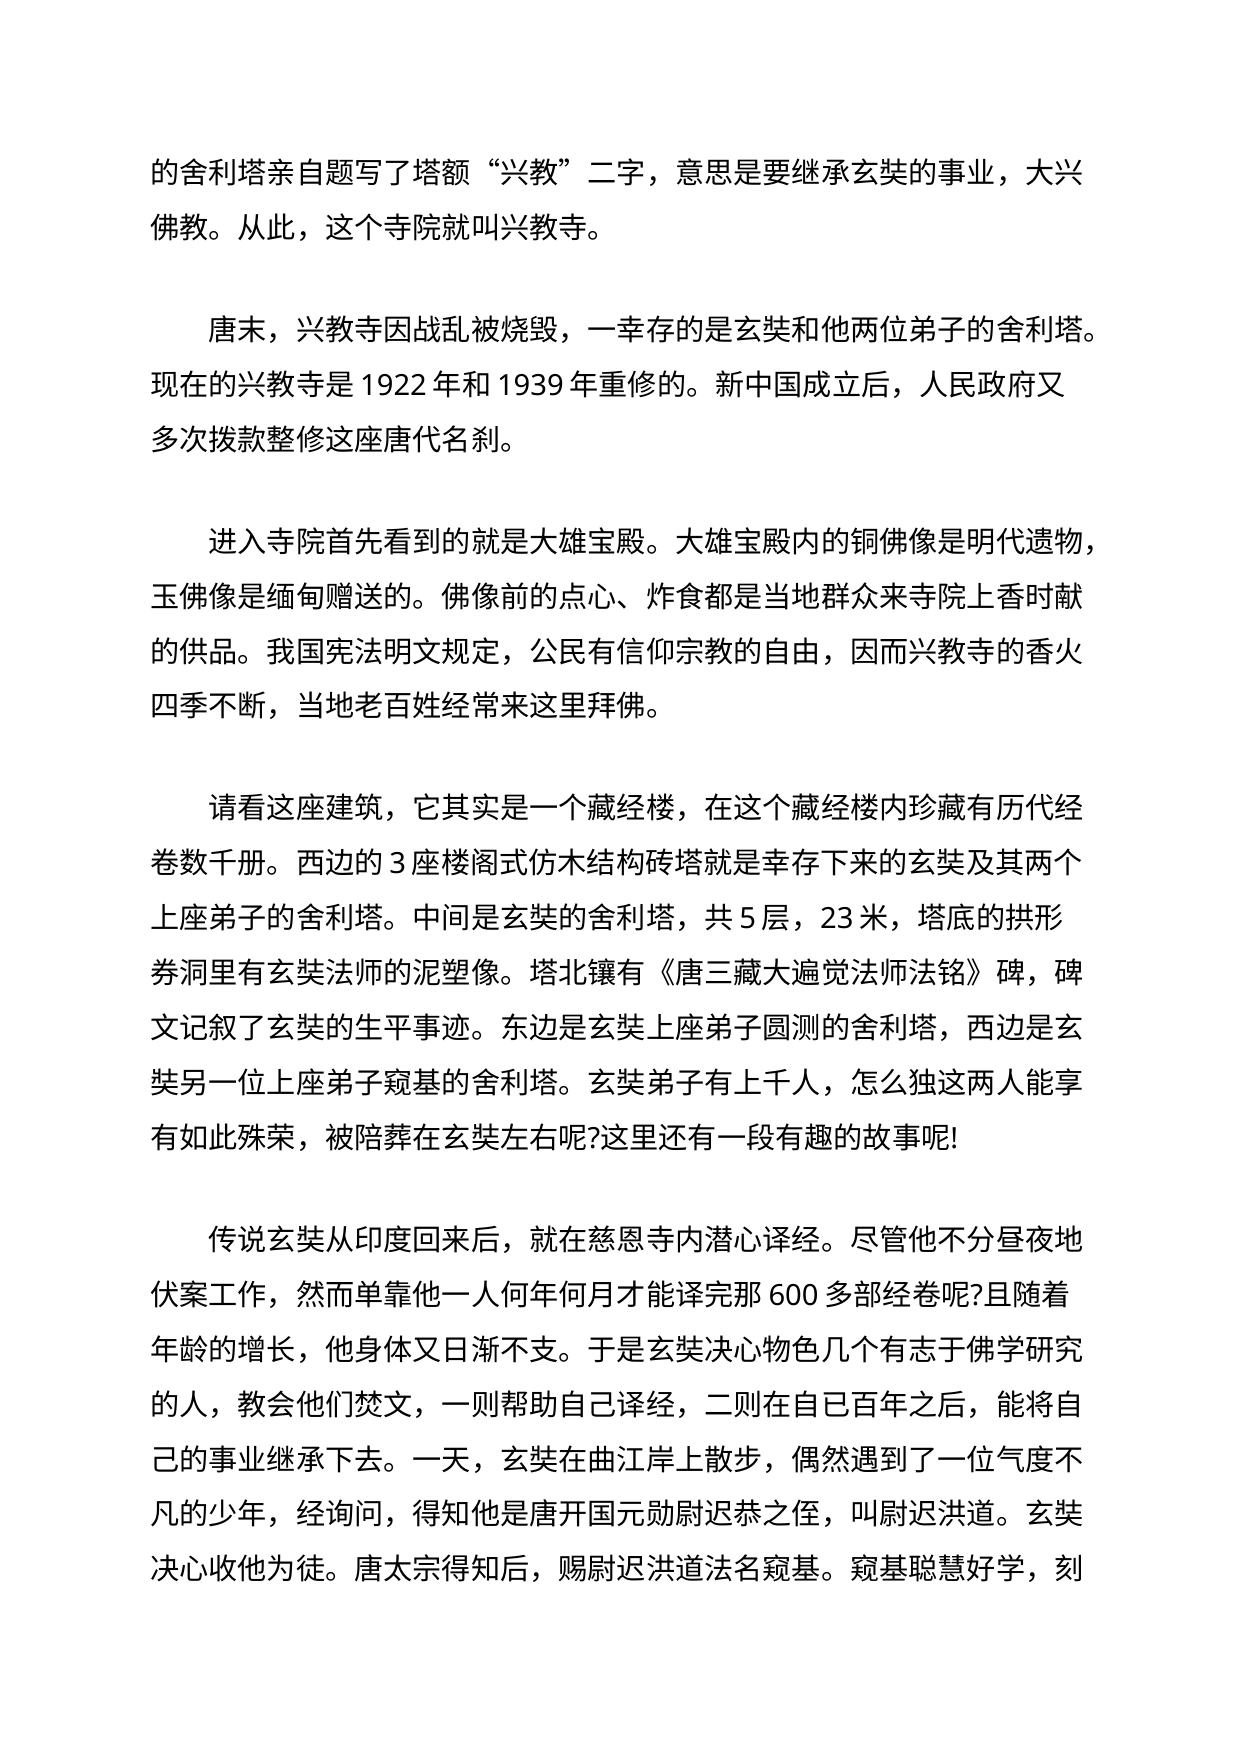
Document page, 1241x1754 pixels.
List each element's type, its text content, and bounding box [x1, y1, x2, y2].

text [150, 1216, 1090, 1588]
text 进入寺院首先看到的就是大雄宝殿。大雄宝殿内的铜佛像是明代遗物，玉佛像是缅甸赠送的。佛像前的点心、炸食都是当地群众来寺院上香时献的供品。我国宪法明文规定，公民有信仰宗教的自由，因而兴教寺的香火四季不断，当地老百姓经常来这里拜佛。 [150, 518, 1090, 725]
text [150, 150, 1090, 247]
text 唐末，兴教寺因战乱被烧毁，一幸存的是玄奘和他两位弟子的舍利塔。现在的兴教寺是1922年和1939年重修的。新中国成立后，人民政府又多次拨款整修这座唐代名刹。 [150, 307, 1090, 459]
text 请看这座建筑，它其实是一个藏经楼，在这个藏经楼内珍藏有历代经卷数千册。西边的3座楼阁式仿木结构砖塔就是幸存下来的玄奘及其两个上座弟子的舍利塔。中间是玄奘的舍利塔，共5层，23米，塔底的拱形券洞里有玄奘法师的泥塑像。塔北镶有《唐三藏大遍觉法师法铭》碑，碑文记叙了玄奘的生平事迹。东边是玄奘上座弟子圆测的舍利塔，西边是玄奘另一位上座弟子窥基的舍利塔。玄奘弟子有上千人，怎么独这两人能享有如此殊荣，被陪葬在玄奘左右呢?这里还有一段有趣的故事呢! [150, 785, 1090, 1157]
